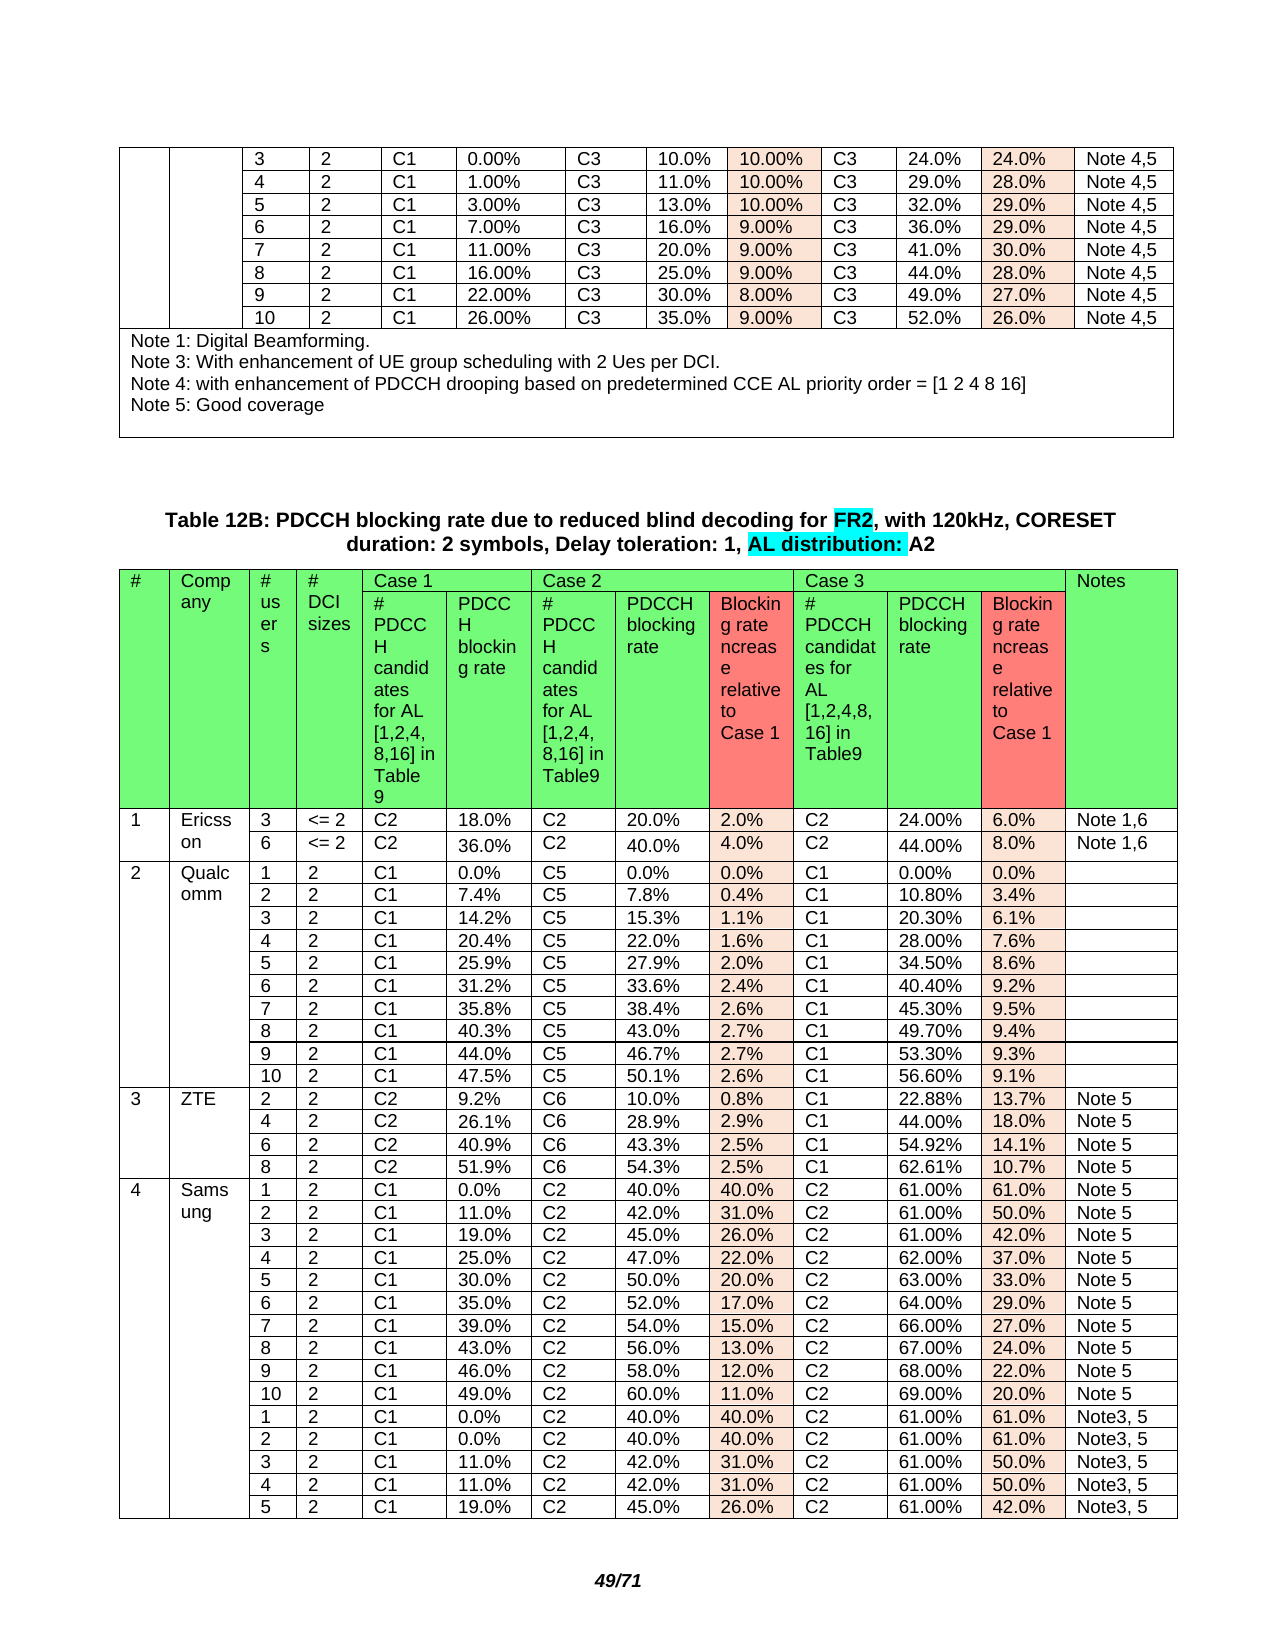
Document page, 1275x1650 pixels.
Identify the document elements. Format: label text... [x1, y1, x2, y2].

text Table 12B: PDCCH blocking rate due to reduced blind decoding for FR2, with 120kHz, CORESET duration: 2 symbols, Delay toleration: 1, AL distribution: A2 [873, 508, 1156, 556]
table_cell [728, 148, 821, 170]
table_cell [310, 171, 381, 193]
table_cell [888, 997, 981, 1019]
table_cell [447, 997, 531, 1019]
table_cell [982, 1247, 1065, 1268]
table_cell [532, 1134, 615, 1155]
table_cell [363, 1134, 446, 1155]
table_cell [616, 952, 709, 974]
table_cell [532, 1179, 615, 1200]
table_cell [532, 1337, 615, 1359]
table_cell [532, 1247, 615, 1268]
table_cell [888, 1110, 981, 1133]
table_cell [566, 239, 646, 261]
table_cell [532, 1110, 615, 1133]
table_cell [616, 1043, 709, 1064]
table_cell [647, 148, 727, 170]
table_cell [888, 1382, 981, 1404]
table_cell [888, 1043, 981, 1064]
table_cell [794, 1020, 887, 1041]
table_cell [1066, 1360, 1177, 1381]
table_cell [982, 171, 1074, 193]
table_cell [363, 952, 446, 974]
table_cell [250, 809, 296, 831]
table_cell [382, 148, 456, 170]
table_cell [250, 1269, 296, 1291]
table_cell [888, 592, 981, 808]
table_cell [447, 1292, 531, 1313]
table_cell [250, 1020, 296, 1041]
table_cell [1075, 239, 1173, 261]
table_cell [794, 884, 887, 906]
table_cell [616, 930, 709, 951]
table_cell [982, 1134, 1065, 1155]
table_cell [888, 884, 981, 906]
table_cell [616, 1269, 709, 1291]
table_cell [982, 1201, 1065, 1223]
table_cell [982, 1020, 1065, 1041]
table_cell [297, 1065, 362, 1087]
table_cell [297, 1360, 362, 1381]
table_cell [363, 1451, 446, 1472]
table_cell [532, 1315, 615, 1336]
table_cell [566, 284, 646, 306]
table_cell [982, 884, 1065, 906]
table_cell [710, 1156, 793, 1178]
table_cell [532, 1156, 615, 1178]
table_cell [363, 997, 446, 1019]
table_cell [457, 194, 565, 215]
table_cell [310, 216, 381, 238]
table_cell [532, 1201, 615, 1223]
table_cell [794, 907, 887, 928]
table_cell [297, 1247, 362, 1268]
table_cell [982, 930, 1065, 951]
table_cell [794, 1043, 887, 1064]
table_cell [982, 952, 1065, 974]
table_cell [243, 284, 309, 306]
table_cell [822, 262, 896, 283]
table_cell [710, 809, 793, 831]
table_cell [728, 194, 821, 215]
text Table 12B: PDCCH blocking rate due to reduced blind decoding for FR2, with 120kHz, CORESET duration: 2 symbols, Delay toleration: 1, AL distribution: A2 [124, 508, 834, 556]
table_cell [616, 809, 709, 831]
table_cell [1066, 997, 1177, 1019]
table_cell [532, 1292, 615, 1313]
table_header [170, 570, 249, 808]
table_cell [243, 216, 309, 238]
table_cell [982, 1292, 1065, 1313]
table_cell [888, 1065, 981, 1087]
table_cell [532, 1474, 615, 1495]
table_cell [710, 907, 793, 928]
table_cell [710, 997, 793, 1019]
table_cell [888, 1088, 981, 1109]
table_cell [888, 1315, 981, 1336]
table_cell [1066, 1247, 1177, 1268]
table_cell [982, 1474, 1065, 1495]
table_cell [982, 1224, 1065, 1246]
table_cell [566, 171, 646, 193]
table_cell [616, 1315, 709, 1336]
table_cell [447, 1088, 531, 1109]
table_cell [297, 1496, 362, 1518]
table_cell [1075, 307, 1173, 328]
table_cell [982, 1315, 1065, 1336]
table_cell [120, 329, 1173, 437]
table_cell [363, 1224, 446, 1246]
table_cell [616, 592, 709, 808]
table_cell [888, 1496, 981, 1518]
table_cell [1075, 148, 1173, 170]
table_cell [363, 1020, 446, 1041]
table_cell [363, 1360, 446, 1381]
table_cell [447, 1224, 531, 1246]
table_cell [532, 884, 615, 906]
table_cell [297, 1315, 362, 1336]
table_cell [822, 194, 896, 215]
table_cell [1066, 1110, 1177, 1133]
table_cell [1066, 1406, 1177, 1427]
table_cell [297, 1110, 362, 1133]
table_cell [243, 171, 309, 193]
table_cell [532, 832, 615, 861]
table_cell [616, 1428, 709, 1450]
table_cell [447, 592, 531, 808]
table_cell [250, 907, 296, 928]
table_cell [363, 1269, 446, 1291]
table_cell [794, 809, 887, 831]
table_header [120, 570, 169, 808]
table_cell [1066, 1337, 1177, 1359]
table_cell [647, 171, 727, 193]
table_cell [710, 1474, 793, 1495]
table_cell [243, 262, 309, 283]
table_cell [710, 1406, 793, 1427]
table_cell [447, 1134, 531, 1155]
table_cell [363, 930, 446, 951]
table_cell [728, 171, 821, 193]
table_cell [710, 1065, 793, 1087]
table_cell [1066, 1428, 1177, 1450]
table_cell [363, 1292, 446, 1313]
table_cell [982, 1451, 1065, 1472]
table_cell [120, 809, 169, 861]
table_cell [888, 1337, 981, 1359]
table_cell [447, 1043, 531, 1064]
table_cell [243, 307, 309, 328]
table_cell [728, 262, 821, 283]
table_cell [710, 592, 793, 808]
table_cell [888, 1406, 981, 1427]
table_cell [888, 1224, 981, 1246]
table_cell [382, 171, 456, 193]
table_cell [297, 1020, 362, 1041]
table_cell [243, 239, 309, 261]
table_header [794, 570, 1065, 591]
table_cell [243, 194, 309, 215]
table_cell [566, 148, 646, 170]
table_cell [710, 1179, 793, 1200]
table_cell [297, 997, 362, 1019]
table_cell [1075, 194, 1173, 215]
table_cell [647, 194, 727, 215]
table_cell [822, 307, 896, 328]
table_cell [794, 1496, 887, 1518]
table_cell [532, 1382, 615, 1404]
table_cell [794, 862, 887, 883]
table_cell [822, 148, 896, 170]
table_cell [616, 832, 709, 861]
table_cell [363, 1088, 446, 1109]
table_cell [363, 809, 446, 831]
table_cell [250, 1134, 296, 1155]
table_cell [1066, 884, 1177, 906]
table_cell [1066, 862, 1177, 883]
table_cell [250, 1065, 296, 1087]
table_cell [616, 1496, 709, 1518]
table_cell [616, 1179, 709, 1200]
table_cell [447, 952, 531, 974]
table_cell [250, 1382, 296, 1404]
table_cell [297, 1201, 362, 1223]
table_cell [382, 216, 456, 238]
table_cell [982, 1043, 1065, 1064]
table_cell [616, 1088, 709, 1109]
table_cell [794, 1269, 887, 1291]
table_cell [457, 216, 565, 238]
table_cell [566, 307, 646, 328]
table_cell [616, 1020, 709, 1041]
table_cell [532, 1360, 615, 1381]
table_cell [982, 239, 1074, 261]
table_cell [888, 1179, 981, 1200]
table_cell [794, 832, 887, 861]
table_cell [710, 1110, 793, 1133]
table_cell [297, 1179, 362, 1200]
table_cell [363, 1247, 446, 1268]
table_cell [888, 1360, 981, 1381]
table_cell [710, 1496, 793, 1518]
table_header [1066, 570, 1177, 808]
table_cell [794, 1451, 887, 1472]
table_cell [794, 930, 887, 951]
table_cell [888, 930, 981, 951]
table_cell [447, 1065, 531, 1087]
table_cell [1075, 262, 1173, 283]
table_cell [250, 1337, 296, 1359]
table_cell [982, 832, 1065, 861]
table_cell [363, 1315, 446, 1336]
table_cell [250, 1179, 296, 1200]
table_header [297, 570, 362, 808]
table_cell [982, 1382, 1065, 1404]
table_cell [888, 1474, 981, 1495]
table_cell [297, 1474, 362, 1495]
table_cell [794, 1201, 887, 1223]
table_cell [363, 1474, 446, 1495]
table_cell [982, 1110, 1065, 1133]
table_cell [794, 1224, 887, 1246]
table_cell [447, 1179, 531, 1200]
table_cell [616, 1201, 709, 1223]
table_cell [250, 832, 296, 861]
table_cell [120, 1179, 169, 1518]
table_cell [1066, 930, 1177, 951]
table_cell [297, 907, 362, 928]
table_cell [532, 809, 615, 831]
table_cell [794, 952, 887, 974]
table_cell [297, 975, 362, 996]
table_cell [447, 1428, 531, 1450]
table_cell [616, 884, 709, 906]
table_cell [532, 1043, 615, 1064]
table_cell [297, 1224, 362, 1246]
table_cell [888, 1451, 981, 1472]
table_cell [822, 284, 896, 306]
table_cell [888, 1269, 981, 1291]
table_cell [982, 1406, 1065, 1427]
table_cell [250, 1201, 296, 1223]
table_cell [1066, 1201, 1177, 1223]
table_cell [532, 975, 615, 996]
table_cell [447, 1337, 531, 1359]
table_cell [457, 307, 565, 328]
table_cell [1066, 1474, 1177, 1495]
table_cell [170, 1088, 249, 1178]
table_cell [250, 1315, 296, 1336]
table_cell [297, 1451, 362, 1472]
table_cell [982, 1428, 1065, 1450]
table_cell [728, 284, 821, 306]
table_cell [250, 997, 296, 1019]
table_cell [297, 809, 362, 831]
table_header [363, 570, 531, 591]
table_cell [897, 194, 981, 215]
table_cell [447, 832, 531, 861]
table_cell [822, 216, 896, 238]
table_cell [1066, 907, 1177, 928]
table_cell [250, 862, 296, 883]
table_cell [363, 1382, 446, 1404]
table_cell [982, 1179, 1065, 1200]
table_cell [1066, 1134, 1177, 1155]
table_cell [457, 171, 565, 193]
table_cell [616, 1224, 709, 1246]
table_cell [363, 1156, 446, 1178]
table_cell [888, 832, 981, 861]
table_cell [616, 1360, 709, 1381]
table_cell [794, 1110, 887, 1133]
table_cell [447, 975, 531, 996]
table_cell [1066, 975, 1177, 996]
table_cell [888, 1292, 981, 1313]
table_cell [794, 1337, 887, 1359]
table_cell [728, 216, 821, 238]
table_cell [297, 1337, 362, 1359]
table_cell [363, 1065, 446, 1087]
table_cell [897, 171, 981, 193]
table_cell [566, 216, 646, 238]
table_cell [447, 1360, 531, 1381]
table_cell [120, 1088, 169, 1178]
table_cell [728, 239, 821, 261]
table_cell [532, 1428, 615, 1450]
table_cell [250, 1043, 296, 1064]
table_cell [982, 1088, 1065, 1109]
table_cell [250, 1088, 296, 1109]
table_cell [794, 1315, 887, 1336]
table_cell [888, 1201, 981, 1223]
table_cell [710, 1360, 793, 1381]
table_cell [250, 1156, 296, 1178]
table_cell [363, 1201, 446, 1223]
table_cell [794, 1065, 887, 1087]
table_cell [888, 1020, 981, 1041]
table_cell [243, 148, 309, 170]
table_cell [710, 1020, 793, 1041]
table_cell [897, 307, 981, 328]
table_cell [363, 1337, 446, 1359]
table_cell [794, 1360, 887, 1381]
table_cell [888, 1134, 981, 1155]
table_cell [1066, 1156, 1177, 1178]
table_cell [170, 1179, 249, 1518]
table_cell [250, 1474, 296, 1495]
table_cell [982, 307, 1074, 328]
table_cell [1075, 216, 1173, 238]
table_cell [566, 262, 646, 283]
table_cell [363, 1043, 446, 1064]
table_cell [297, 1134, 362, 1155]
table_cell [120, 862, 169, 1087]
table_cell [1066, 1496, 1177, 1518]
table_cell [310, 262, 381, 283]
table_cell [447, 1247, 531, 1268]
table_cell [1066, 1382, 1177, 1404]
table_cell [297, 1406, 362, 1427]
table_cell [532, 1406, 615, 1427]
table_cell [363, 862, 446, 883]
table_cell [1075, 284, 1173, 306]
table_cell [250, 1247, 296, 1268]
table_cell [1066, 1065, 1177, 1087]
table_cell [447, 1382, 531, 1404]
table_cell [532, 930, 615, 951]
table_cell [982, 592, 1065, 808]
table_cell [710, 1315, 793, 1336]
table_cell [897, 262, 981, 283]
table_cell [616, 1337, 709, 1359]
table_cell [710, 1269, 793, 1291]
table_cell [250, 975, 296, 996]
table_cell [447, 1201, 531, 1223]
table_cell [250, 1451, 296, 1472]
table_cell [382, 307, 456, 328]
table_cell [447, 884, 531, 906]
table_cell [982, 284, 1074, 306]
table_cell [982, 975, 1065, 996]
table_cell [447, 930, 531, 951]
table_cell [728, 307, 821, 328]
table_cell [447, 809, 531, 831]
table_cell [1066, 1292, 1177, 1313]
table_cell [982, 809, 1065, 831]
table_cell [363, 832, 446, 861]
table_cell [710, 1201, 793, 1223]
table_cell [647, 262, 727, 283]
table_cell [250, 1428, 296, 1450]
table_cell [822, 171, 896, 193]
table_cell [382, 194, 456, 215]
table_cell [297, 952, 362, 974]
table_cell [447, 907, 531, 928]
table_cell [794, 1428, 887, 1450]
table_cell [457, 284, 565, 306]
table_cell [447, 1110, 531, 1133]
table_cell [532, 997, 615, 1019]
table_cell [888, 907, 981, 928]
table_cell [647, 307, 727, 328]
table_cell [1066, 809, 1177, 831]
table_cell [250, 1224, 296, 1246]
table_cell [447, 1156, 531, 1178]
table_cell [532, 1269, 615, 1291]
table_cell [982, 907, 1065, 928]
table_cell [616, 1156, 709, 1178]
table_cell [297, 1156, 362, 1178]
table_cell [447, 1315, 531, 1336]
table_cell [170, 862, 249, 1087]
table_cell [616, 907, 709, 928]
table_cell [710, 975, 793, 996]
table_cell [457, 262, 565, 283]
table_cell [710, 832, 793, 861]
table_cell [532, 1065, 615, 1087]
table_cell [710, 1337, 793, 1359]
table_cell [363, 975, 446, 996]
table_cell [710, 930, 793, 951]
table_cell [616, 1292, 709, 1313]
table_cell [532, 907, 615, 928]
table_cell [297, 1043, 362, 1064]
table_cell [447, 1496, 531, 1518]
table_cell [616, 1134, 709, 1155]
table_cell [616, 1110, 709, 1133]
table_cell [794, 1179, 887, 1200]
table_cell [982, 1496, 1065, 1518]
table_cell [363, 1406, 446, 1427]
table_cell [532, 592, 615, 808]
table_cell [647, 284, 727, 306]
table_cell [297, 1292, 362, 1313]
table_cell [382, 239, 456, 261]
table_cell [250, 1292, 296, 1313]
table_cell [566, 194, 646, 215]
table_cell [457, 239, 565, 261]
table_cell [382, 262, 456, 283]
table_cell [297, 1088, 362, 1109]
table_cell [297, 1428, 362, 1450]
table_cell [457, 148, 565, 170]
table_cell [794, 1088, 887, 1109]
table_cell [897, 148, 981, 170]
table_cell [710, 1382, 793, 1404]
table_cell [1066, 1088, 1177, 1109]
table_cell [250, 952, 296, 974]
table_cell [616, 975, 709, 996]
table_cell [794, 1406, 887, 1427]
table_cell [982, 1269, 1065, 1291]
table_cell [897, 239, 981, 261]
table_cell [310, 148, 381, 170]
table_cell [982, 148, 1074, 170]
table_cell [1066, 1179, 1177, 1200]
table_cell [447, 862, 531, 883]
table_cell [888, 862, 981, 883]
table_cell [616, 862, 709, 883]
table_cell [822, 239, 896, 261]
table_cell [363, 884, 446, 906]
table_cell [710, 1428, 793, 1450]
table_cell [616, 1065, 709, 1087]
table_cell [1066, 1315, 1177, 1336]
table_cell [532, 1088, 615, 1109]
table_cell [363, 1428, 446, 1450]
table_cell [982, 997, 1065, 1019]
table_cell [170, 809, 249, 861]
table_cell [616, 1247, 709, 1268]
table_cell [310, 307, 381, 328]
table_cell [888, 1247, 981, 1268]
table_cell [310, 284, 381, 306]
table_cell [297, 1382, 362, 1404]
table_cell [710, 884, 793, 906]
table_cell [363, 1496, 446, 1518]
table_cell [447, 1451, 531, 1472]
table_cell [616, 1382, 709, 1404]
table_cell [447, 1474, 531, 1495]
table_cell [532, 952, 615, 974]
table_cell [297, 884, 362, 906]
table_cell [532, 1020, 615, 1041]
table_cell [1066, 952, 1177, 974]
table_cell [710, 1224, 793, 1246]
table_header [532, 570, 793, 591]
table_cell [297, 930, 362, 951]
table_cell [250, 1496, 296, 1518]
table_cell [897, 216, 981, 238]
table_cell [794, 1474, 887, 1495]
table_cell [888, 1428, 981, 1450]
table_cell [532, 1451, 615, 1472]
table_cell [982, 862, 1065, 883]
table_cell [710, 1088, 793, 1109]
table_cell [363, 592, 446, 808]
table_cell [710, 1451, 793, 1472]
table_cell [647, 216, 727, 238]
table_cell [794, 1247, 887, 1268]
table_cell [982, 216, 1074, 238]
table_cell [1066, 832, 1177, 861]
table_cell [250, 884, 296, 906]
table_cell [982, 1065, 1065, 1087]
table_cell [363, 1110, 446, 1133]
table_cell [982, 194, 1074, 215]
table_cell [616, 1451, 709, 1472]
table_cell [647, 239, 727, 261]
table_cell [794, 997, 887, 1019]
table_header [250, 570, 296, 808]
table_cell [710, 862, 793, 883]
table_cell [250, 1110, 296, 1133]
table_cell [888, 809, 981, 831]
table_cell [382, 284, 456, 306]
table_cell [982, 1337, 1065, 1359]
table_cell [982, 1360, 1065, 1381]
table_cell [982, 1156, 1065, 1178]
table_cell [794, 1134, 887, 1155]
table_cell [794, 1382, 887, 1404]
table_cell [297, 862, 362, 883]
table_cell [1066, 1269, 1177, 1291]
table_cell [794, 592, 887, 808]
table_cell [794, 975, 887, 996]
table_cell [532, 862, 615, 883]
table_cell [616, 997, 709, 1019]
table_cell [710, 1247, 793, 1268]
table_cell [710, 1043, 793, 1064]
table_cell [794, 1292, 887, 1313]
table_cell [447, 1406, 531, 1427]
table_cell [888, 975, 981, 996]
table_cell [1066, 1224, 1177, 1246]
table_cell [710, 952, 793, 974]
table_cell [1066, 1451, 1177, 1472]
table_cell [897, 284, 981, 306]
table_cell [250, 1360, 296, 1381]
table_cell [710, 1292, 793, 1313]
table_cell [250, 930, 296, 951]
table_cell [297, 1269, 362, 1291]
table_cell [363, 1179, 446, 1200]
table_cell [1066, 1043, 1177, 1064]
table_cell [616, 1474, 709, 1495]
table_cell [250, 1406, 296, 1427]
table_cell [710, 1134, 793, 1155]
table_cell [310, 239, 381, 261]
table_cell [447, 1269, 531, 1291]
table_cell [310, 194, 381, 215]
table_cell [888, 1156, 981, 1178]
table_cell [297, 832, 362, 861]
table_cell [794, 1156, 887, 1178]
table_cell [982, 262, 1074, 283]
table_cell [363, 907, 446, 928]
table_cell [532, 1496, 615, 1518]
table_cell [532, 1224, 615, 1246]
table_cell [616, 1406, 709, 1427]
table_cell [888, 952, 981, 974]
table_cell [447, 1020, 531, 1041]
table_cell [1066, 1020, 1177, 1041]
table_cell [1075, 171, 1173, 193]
